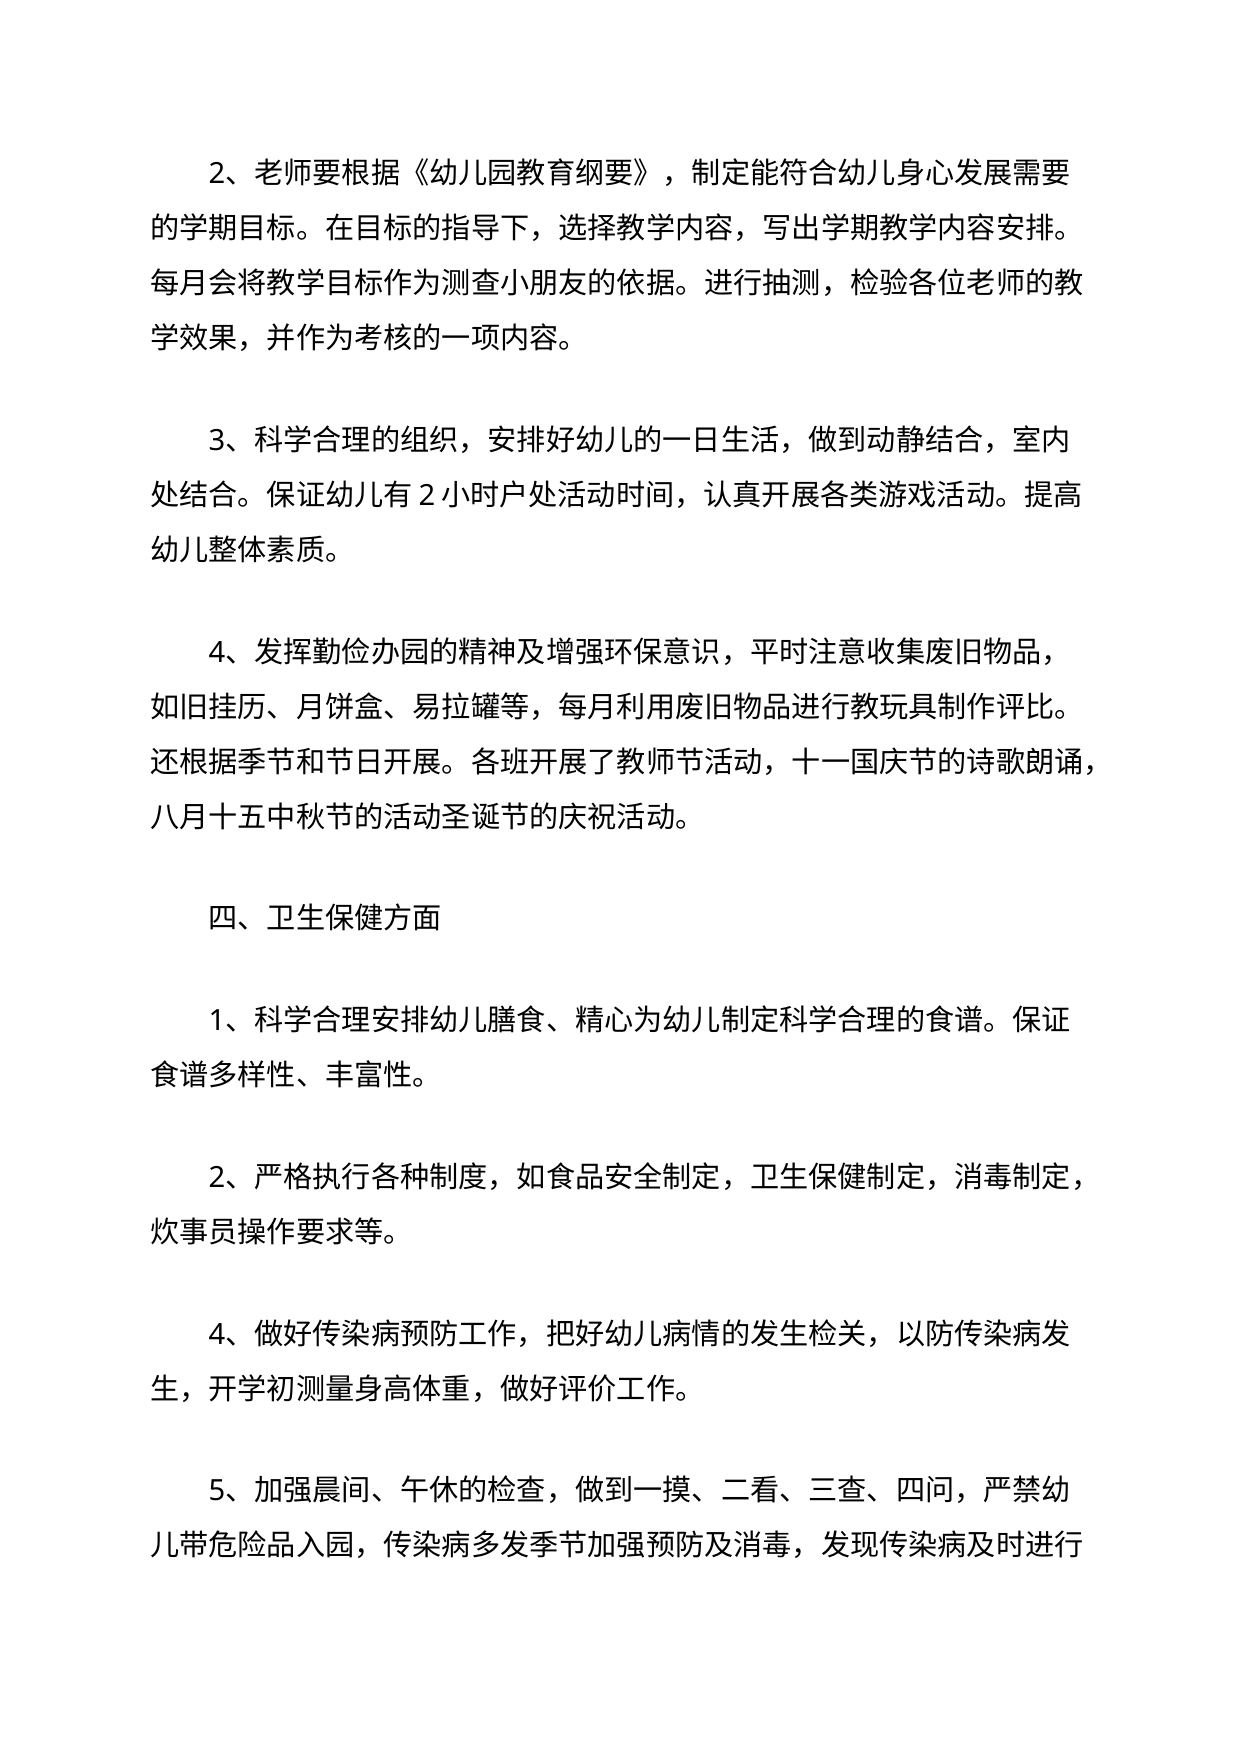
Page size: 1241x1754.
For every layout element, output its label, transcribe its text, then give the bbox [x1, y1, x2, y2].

text 4、做好传染病预防工作，把好幼儿病情的发生检关，以防传染病发生，开学初测量身高体重，做好评价工作。 [150, 1310, 1090, 1407]
text 2、严格执行各种制度，如食品安全制定，卫生保健制定，消毒制定，炊事员操作要求等。 [150, 1153, 1090, 1251]
text 2、老师要根据《幼儿园教育纲要》，制定能符合幼儿身心发展需要的学期目标。在目标的指导下，选择教学内容，写出学期教学内容安排。每月会将教学目标作为测查小朋友的依据。进行抽测，检验各位老师的教学效果，并作为考核的一项内容。 [150, 150, 1090, 357]
text 1、科学合理安排幼儿膳食、精心为幼儿制定科学合理的食谱。保证食谱多样性、丰富性。 [150, 997, 1090, 1094]
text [150, 1467, 1090, 1564]
text 4、发挥勤俭办园的精神及增强环保意识，平时注意收集废旧物品，如旧挂历、月饼盒、易拉罐等，每月利用废旧物品进行教玩具制作评比。还根据季节和节日开展。各班开展了教师节活动，十一国庆节的诗歌朗诵，八月十五中秋节的活动圣诞节的庆祝活动。 [150, 628, 1090, 835]
text 四、卫生保健方面 [150, 895, 1090, 937]
text 3、科学合理的组织，安排好幼儿的一日生活，做到动静结合，室内处结合。保证幼儿有2小时户处活动时间，认真开展各类游戏活动。提高幼儿整体素质。 [150, 417, 1090, 569]
